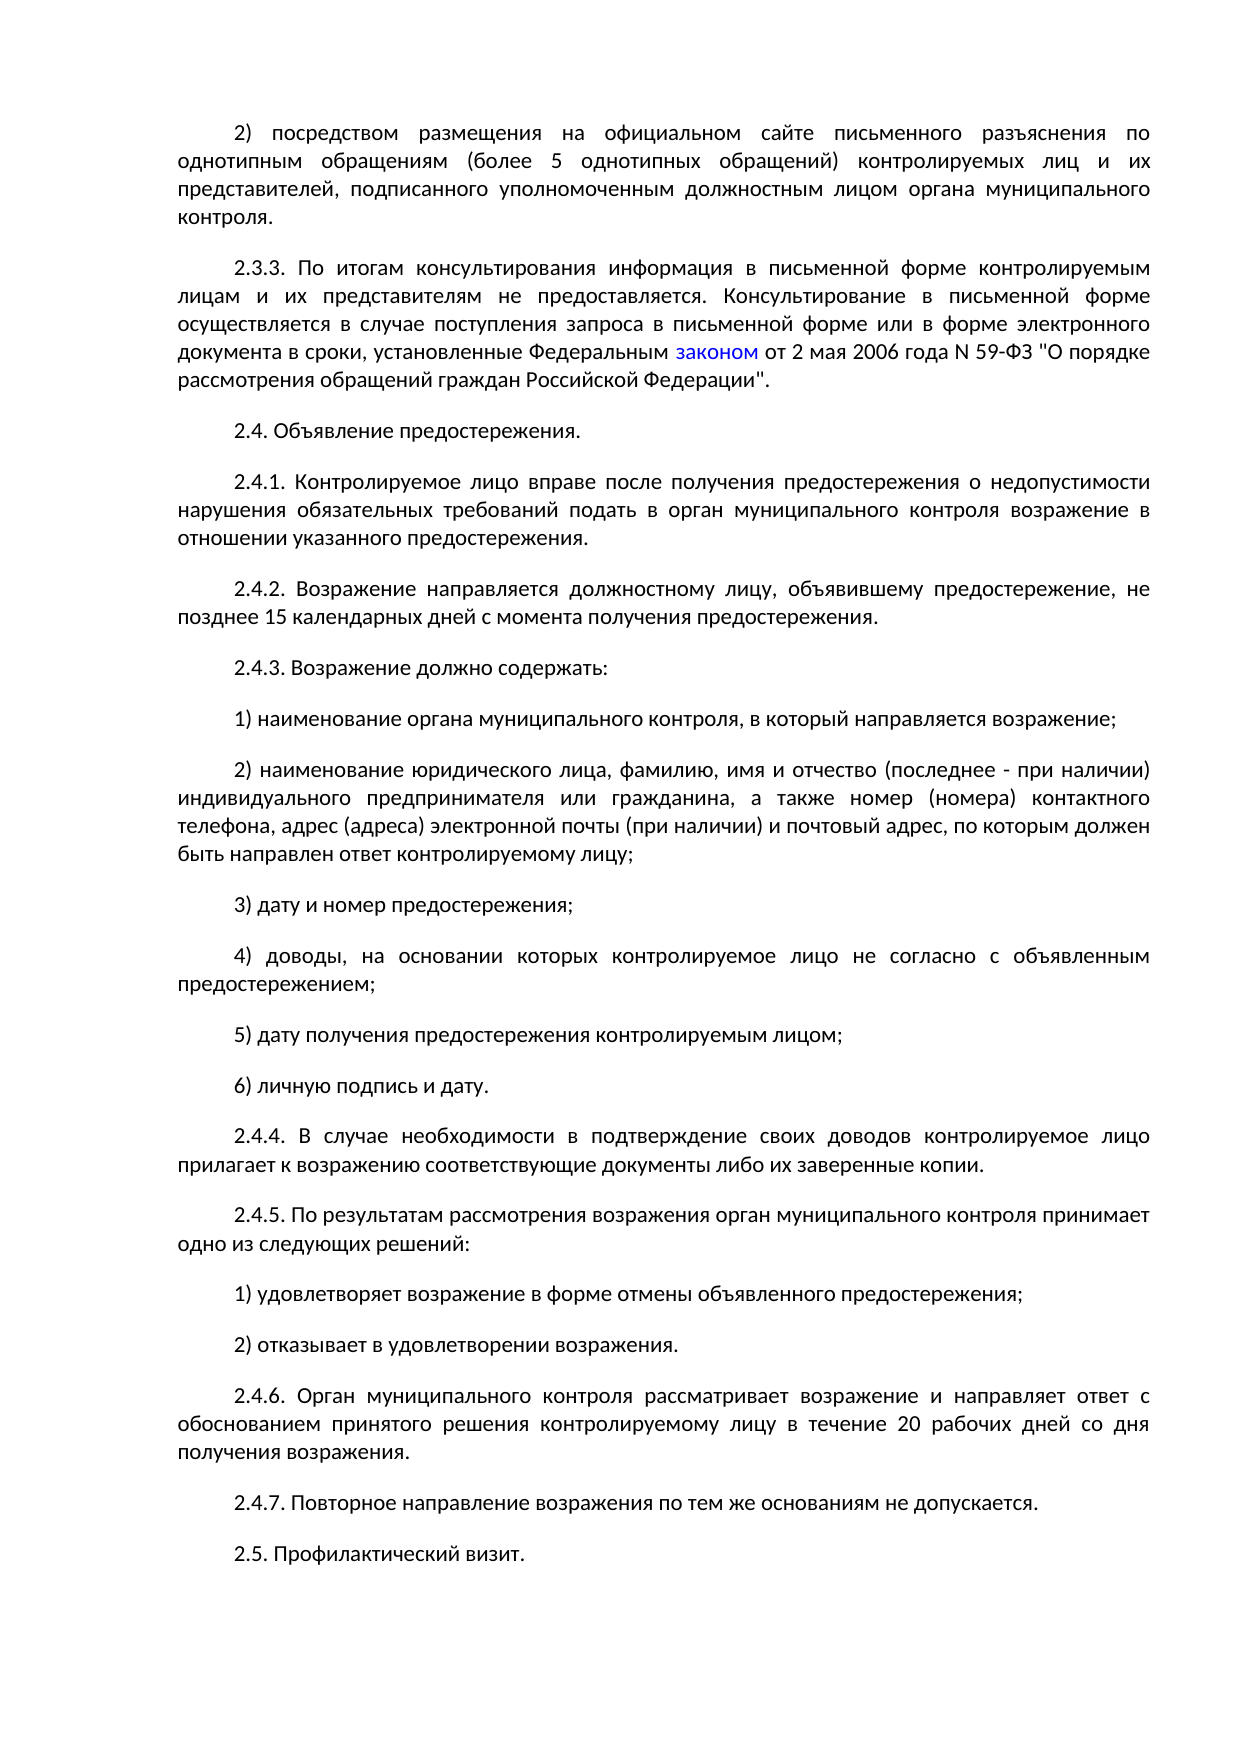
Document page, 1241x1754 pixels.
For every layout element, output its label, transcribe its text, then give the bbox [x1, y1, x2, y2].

text 2.4. Объявление предостережения. [177, 416, 1152, 444]
text 2) отказывает в удовлетворении возражения. [177, 1331, 1152, 1358]
text 2.4.1. Контролируемое лицо вправе после получения предостережения о недопустимости нарушения обязательных требований подать в орган муниципального контроля возражение в отношении указанного предостережения. [177, 467, 1152, 551]
text 1) удовлетворяет возражение в форме отмены объявленного предостережения; [177, 1279, 1152, 1308]
text 4) доводы, на основании которых контролируемое лицо не согласно с объявленным предостережением; [177, 941, 1152, 997]
text 2) посредством размещения на официальном сайте письменного разъяснения по однотипным обращениям (более 5 однотипных обращений) контролируемых лиц и их представителей, подписанного уполномоченным должностным лицом органа муниципального контроля. [177, 118, 1152, 230]
text 3) дату и номер предостережения; [177, 890, 1152, 918]
text 2.4.4. В случае необходимости в подтверждение своих доводов контролируемое лицо прилагает к возражению соответствующие документы либо их заверенные копии. [177, 1122, 1152, 1178]
text 2.4.6. Орган муниципального контроля рассматривает возражение и направляет ответ с обоснованием принятого решения контролируемому лицу в течение 20 рабочих дней со дня получения возражения. [177, 1381, 1152, 1466]
text 1) наименование органа муниципального контроля, в который направляется возражение; [177, 704, 1152, 732]
text 2.4.2. Возражение направляется должностному лицу, объявившему предостережение, не позднее 15 календарных дней с момента получения предостережения. [177, 574, 1152, 630]
text 2.4.7. Повторное направление возражения по тем же основаниям не допускается. [177, 1488, 1152, 1516]
text 2.5. Профилактический визит. [177, 1539, 1152, 1567]
text 5) дату получения предостережения контролируемым лицом; [177, 1020, 1152, 1048]
text 2.4.3. Возражение должно содержать: [177, 653, 1152, 681]
text 2) наименование юридического лица, фамилию, имя и отчество (последнее - при наличии) индивидуального предпринимателя или гражданина, а также номер (номера) контактного телефона, адрес (адреса) электронной почты (при наличии) и почтовый адрес, по которым должен быть направлен ответ контролируемому лицу; [177, 755, 1152, 867]
text 2.4.5. По результатам рассмотрения возражения орган муниципального контроля принимает одно из следующих решений: [177, 1201, 1152, 1257]
text 2.3.3. По итогам консультирования информация в письменной форме контролируемым лицам и их представителям не предоставляется. Консультирование в письменной форме осуществляется в случае поступления запроса в письменной форме или в форме электронного документа в сроки, установленные Федеральным законом от 2 мая 2006 года N 59-ФЗ "О порядке рассмотрения обращений граждан Российской Федерации". [177, 253, 1152, 393]
text 6) личную подпись и дату. [177, 1071, 1152, 1099]
